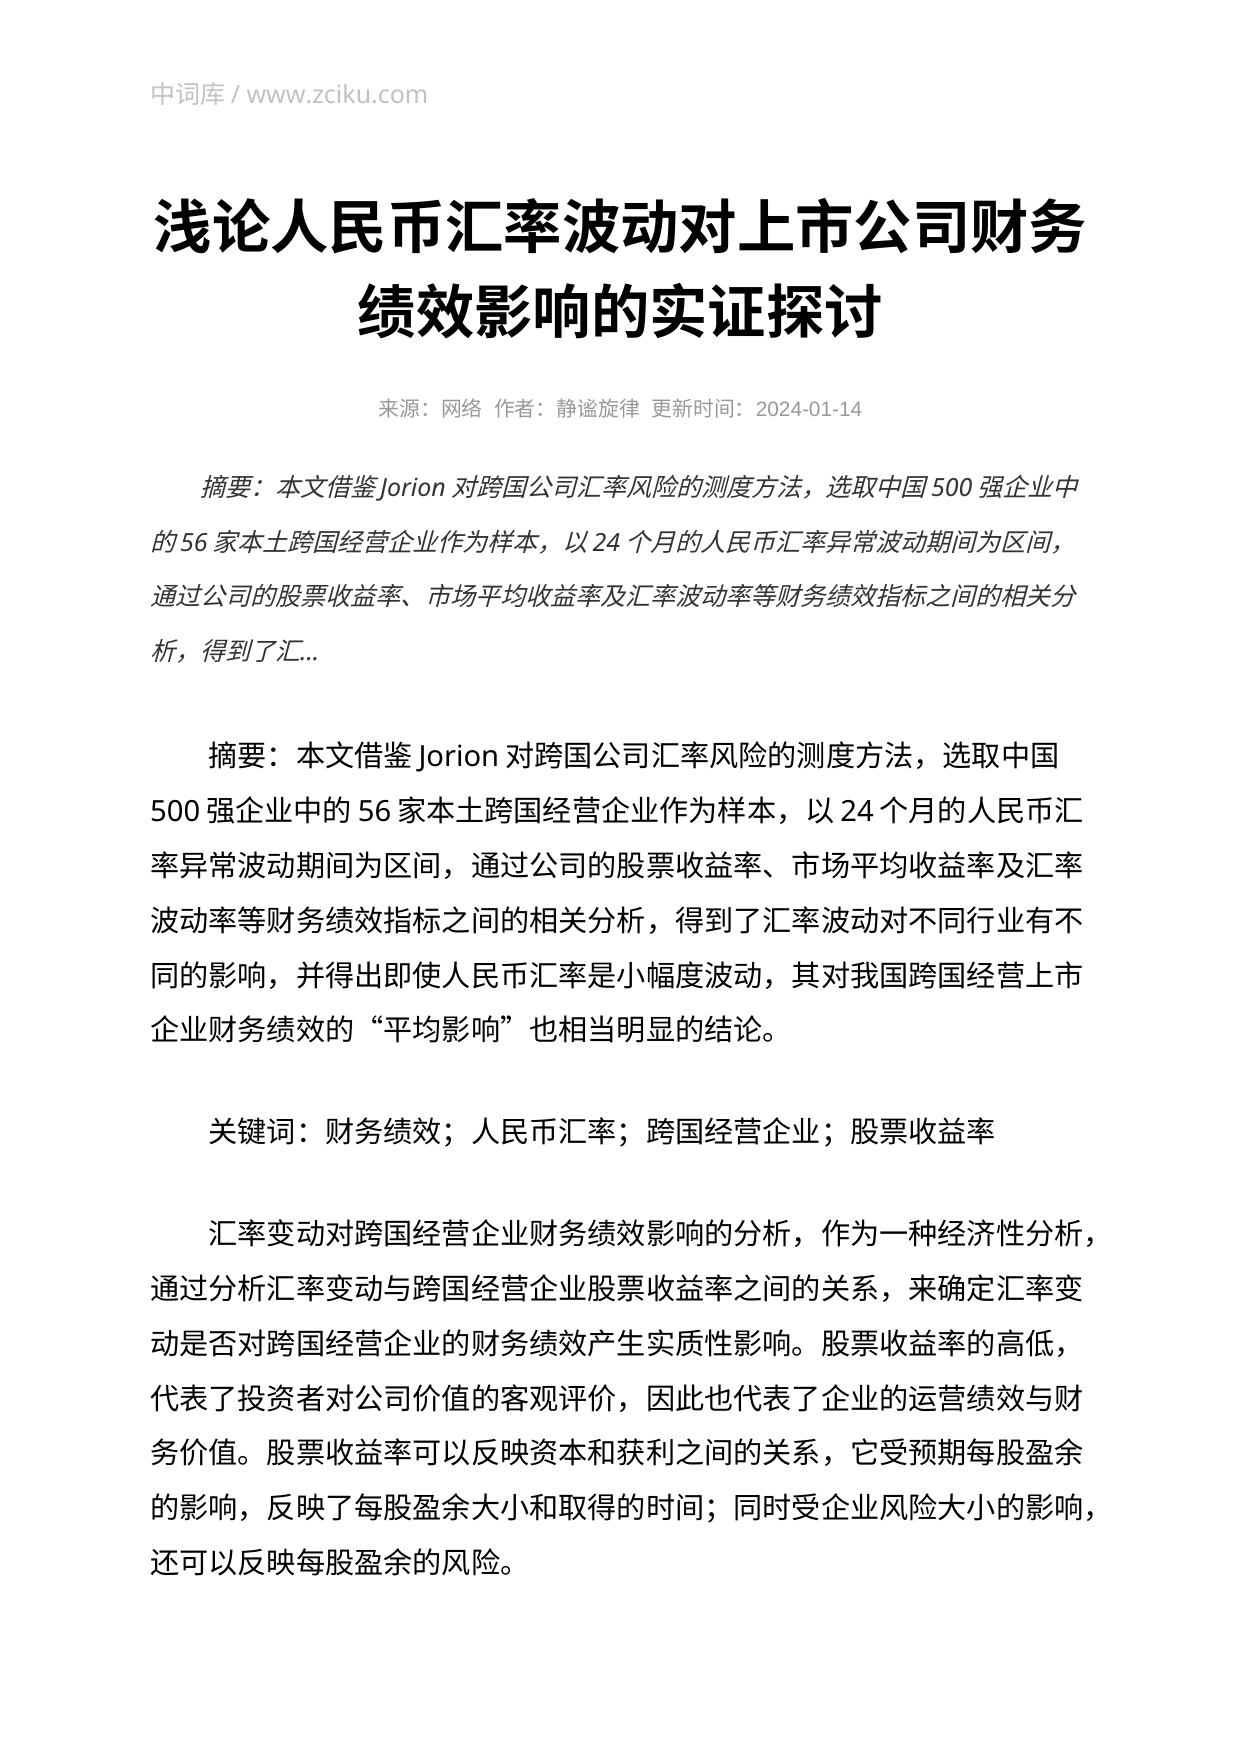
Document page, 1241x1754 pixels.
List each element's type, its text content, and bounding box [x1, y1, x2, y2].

subtitle 浅论人民币汇率波动对上市公司财务绩效影响的实证探讨 [150, 181, 1090, 350]
text 关键词：财务绩效；人民币汇率；跨国经营企业；股票收益率 [150, 1109, 1090, 1151]
text 摘要：本文借鉴Jorion对跨国公司汇率风险的测度方法，选取中国500强企业中的56家本土跨国经营企业作为样本，以24个月的人民币汇率异常波动期间为区间，通过公司的股票收益率、市场平均收益率及汇率波动率等财务绩效指标之间的相关分析，得到了汇... [150, 468, 1090, 667]
text 汇率变动对跨国经营企业财务绩效影响的分析，作为一种经济性分析，通过分析汇率变动与跨国经营企业股票收益率之间的关系，来确定汇率变动是否对跨国经营企业的财务绩效产生实质性影响。股票收益率的高低，代表了投资者对公司价值的客观评价，因此也代表了企业的运营绩效与财务价值。股票收益率可以反映资本和获利之间的关系，它受预期每股盈余的影响，反映了每股盈余大小和取得的时间；同时受企业风险大小的影响，还可以反映每股盈余的风险。 [150, 1211, 1090, 1582]
text 摘要：本文借鉴Jorion对跨国公司汇率风险的测度方法，选取中国500强企业中的56家本土跨国经营企业作为样本，以24个月的人民币汇率异常波动期间为区间，通过公司的股票收益率、市场平均收益率及汇率波动率等财务绩效指标之间的相关分析，得到了汇率波动对不同行业有不同的影响，并得出即使人民币汇率是小幅度波动，其对我国跨国经营上市企业财务绩效的“平均影响”也相当明显的结论。 [150, 732, 1090, 1049]
text 来源：网络 作者：静谧旋律 更新时间：2024-01-14 [150, 397, 1090, 421]
